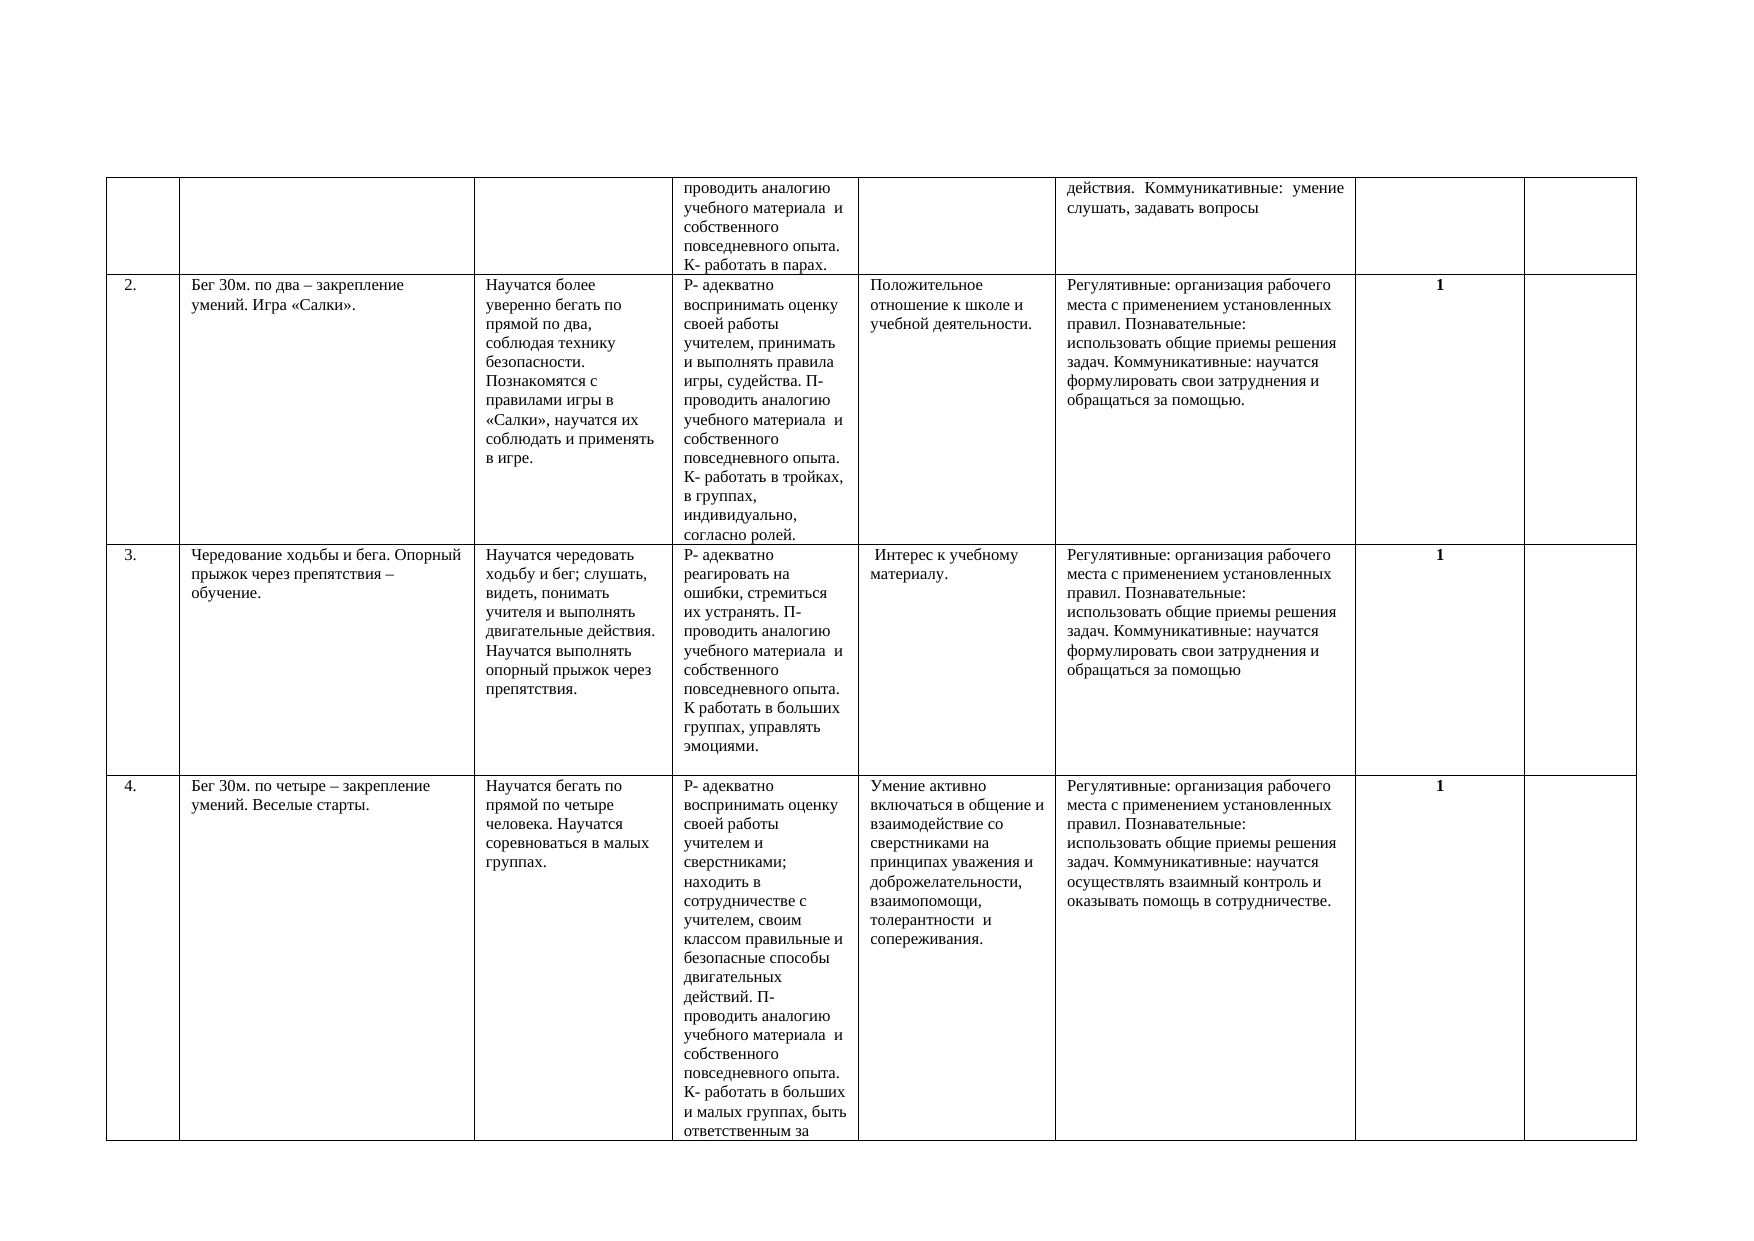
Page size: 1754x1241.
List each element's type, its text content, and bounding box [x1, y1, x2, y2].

table_cell Р- адекватно реагировать на ошибки, стремиться их устранять. П- проводить аналогию учебного материала и собственного повседневного опыта. К работать в больших группах, управлять эмоциями. [673, 545, 858, 774]
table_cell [475, 178, 672, 274]
table_cell 1 [1356, 776, 1524, 1140]
table_cell Регулятивные: организация рабочего места с применением установленных правил. Познавательные: использовать общие приемы решения задач. Коммуникативные: научатся формулировать свои затруднения и обращаться за помощью [1056, 545, 1355, 774]
table_cell Бег 30м. по два – закрепление умений. Игра «Салки». [180, 275, 474, 543]
table_cell Интерес к учебному материалу. [859, 545, 1055, 774]
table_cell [1056, 178, 1355, 274]
table_cell Положительное отношение к школе и учебной деятельности. [859, 275, 1055, 543]
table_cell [673, 776, 858, 1140]
table_cell [107, 776, 179, 1140]
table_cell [859, 178, 1055, 274]
table_cell [107, 275, 179, 543]
table_cell Научатся более уверенно бегать по прямой по два, соблюдая технику безопасности. Познакомятся с правилами игры в «Салки», научатся их соблюдать и применять в игре. [475, 275, 672, 543]
table_cell [1525, 178, 1636, 274]
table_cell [673, 178, 858, 274]
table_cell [180, 178, 474, 274]
table_cell Научатся чередовать ходьбу и бег; слушать, видеть, понимать учителя и выполнять двигательные действия. Научатся выполнять опорный прыжок через препятствия. [475, 545, 672, 774]
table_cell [1056, 776, 1355, 1140]
table_cell [1525, 545, 1636, 774]
table_cell 1 [1356, 275, 1524, 543]
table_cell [180, 776, 474, 1140]
table_cell [107, 545, 179, 774]
table_cell Р- адекватно воспринимать оценку своей работы учителем, принимать и выполнять правила игры, судейства. П- проводить аналогию учебного материала и собственного повседневного опыта. К- работать в тройках, в группах, индивидуально, согласно ролей. [673, 275, 858, 543]
table_cell [1525, 275, 1636, 543]
table_cell [107, 178, 179, 274]
table_cell [1525, 776, 1636, 1140]
table_cell Регулятивные: организация рабочего места с применением установленных правил. Познавательные: использовать общие приемы решения задач. Коммуникативные: научатся формулировать свои затруднения и обращаться за помощью. [1056, 275, 1355, 543]
table_cell Чередование ходьбы и бега. Опорный прыжок через препятствия – обучение. [180, 545, 474, 774]
table_cell 1 [1356, 545, 1524, 774]
table_cell 1 [1356, 178, 1524, 274]
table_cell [475, 776, 672, 1140]
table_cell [859, 776, 1055, 1140]
